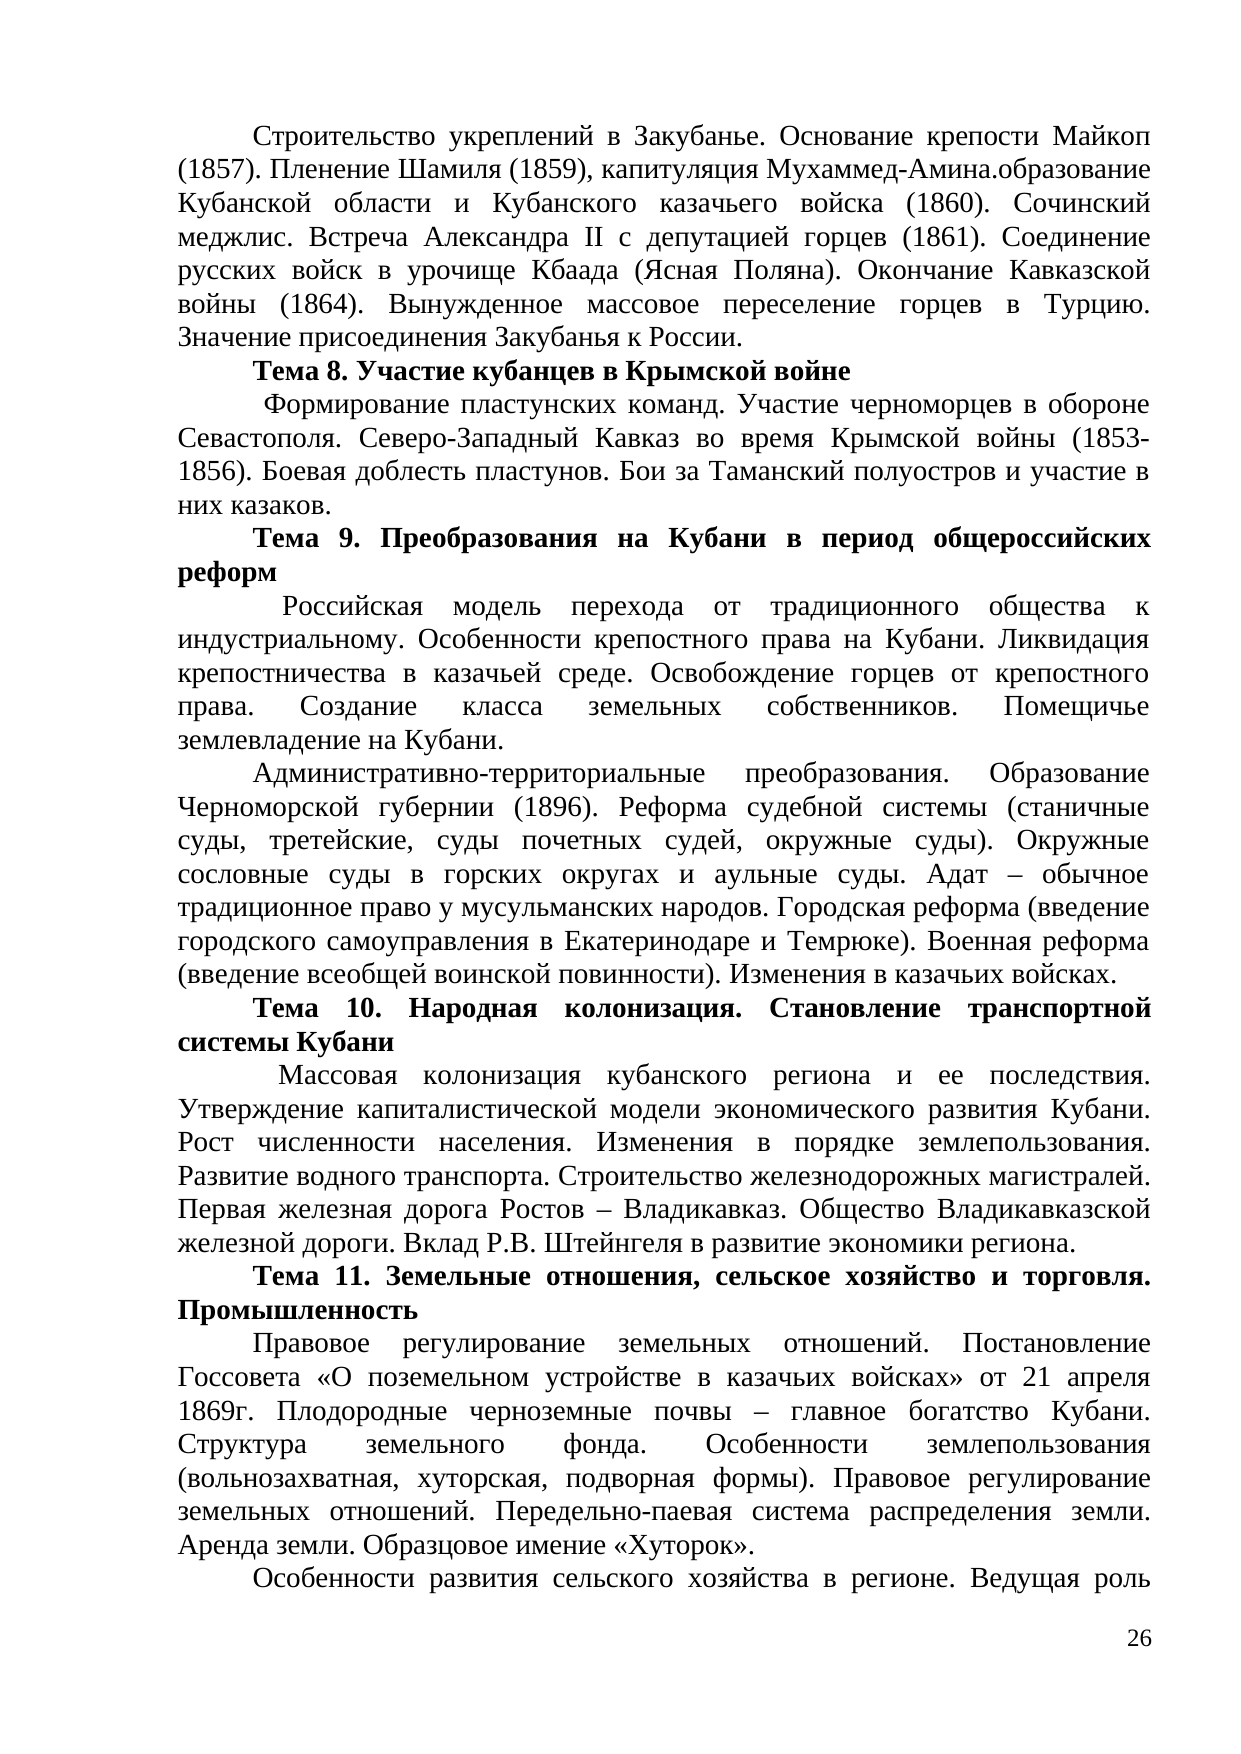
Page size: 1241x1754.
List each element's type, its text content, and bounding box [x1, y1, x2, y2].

text Строительство укреплений в Закубанье. Основание крепости Майкоп (1857). Пленение Шамиля (1859), капитуляция Мухаммед-Амина.образование Кубанской области и Кубанского казачьего войска (1860). Сочинский меджлис. Встреча Александра II с депутацией горцев (1861). Соединение русских войск в урочище Кбаада (Ясная Поляна). Окончание Кавказской войны (1864). Вынужденное массовое переселение горцев в Турцию. Значение присоединения Закубанья к России. [177, 118, 1151, 353]
text Тема 8. Участие кубанцев в Крымской войне [177, 353, 1152, 386]
text Формирование пластунских команд. Участие черноморцев в обороне Севастополя. Северо-Западный Кавказ во время Крымской войны (1853-1856). Боевая доблесть пластунов. Бои за Таманский полуостров и участие в них казаков. [177, 386, 1151, 521]
text Тема 11. Земельные отношения, сельское хозяйство и торговля. Промышленность [177, 1258, 1152, 1326]
text Административно-территориальные преобразования. Образование Черноморской губернии (1896). Реформа судебной системы (станичные суды, третейские, суды почетных судей, окружные суды). Окружные сословные суды в горских округах и аульные суды. Адат – обычное традиционное право у мусульманских народов. Городская реформа (введение городского самоуправления в Екатеринодаре и Темрюке). Военная реформа (введение всеобщей воинской повинности). Изменения в казачьих войсках. [177, 755, 1150, 990]
text Тема 9. Преобразования на Кубани в период общероссийских реформ [177, 521, 1152, 588]
text Тема 10. Народная колонизация. Становление транспортной системы Кубани [177, 990, 1152, 1057]
text Российская модель перехода от традиционного общества к индустриальному. Особенности крепостного права на Кубани. Ликвидация крепостничества в казачьей среде. Освобождение горцев от крепостного права. Создание класса земельных собственников. Помещичье землевладение на Кубани. [177, 588, 1150, 755]
text Массовая колонизация кубанского региона и ее последствия. Утверждение капиталистической модели экономического развития Кубани. Рост численности населения. Изменения в порядке землепользования. Развитие водного транспорта. Строительство железнодорожных магистралей. Первая железная дорога Ростов – Владикавказ. Общество Владикавказской железной дороги. Вклад Р.В. Штейнгеля в развитие экономики региона. [177, 1057, 1152, 1258]
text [177, 1560, 1151, 1594]
text Правовое регулирование земельных отношений. Постановление Госсовета «О поземельном устройстве в казачьих войсках» от 21 апреля 1869г. Плодородные черноземные почвы – главное богатство Кубани. Структура земельного фонда. Особенности землепользования (вольнозахватная, хуторская, подворная формы). Правовое регулирование земельных отношений. Передельно-паевая система распределения земли. Аренда земли. Образцовое имение «Хуторок». [177, 1326, 1151, 1560]
